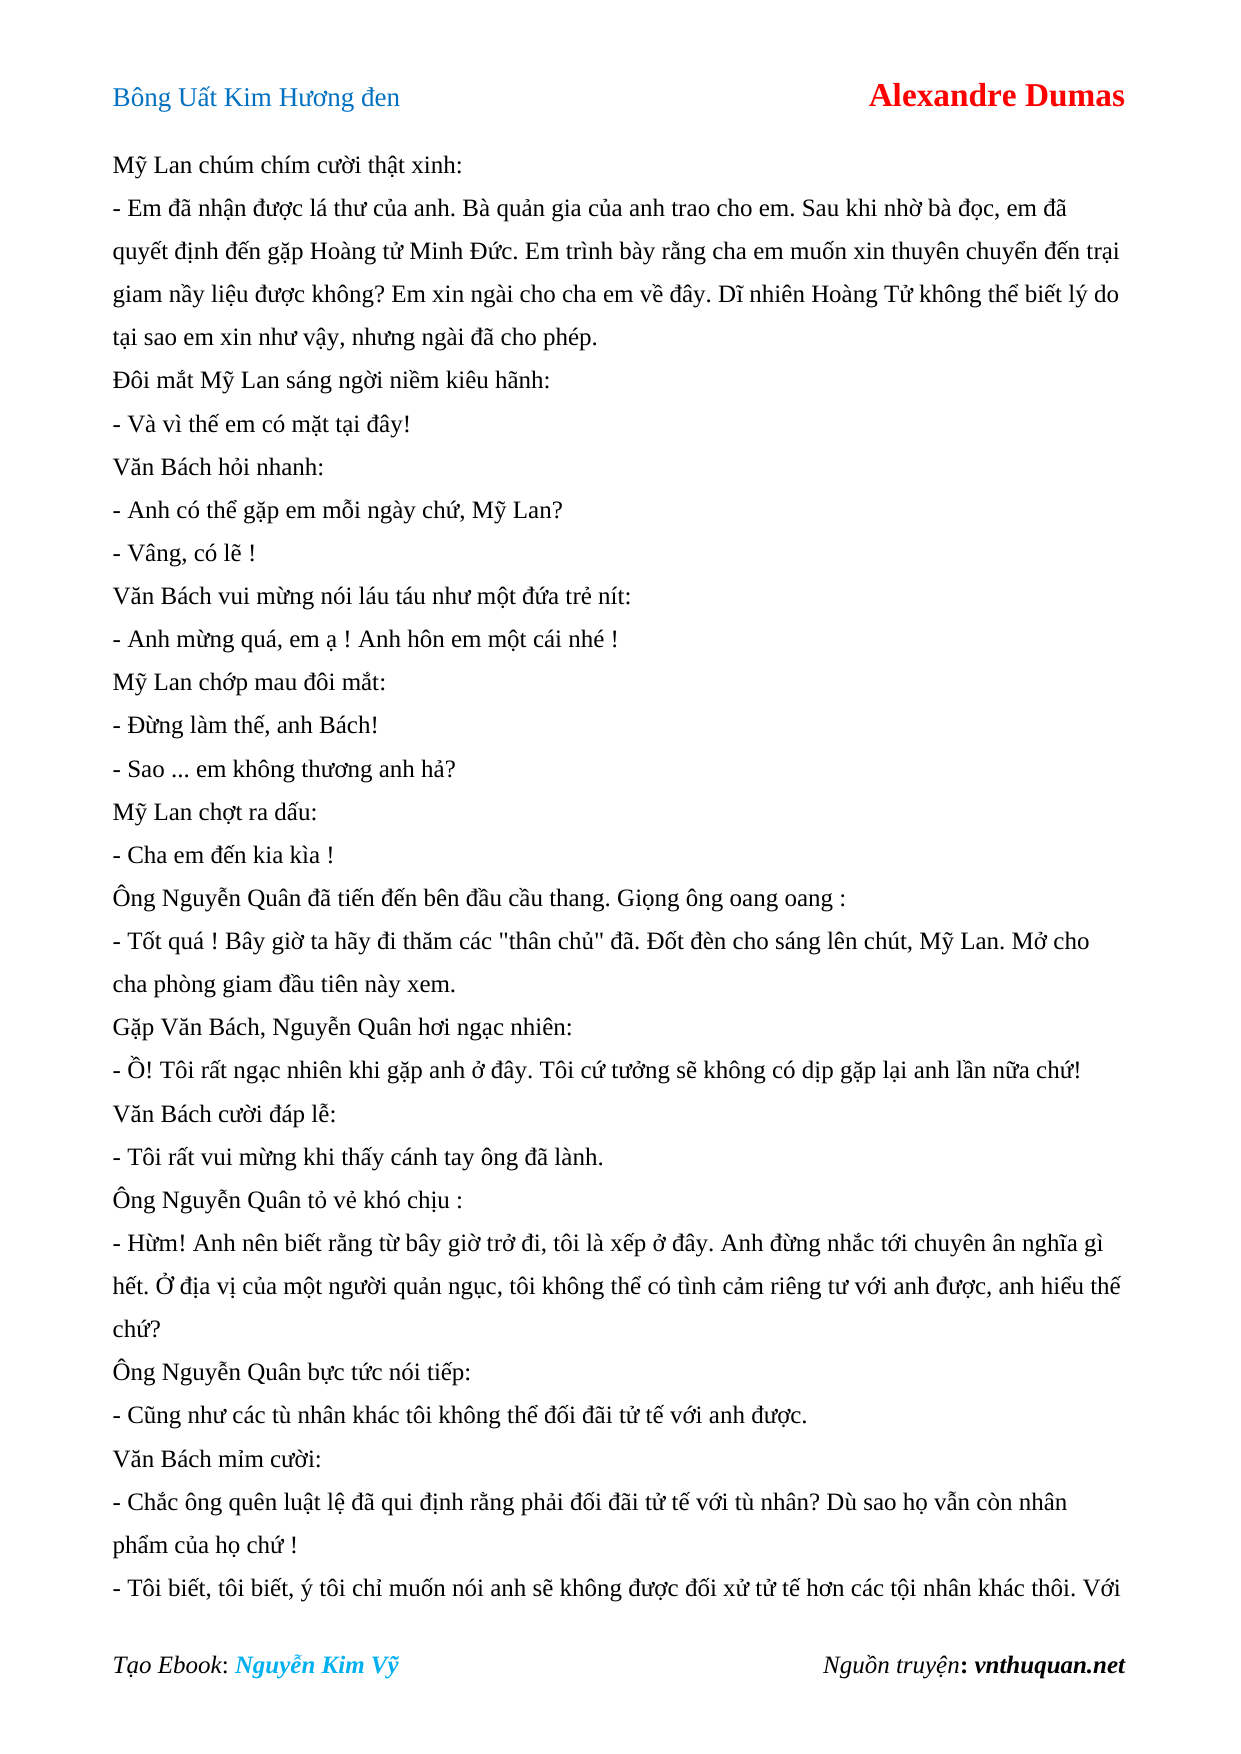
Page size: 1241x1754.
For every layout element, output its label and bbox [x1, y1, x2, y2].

text [112, 150, 1128, 1602]
